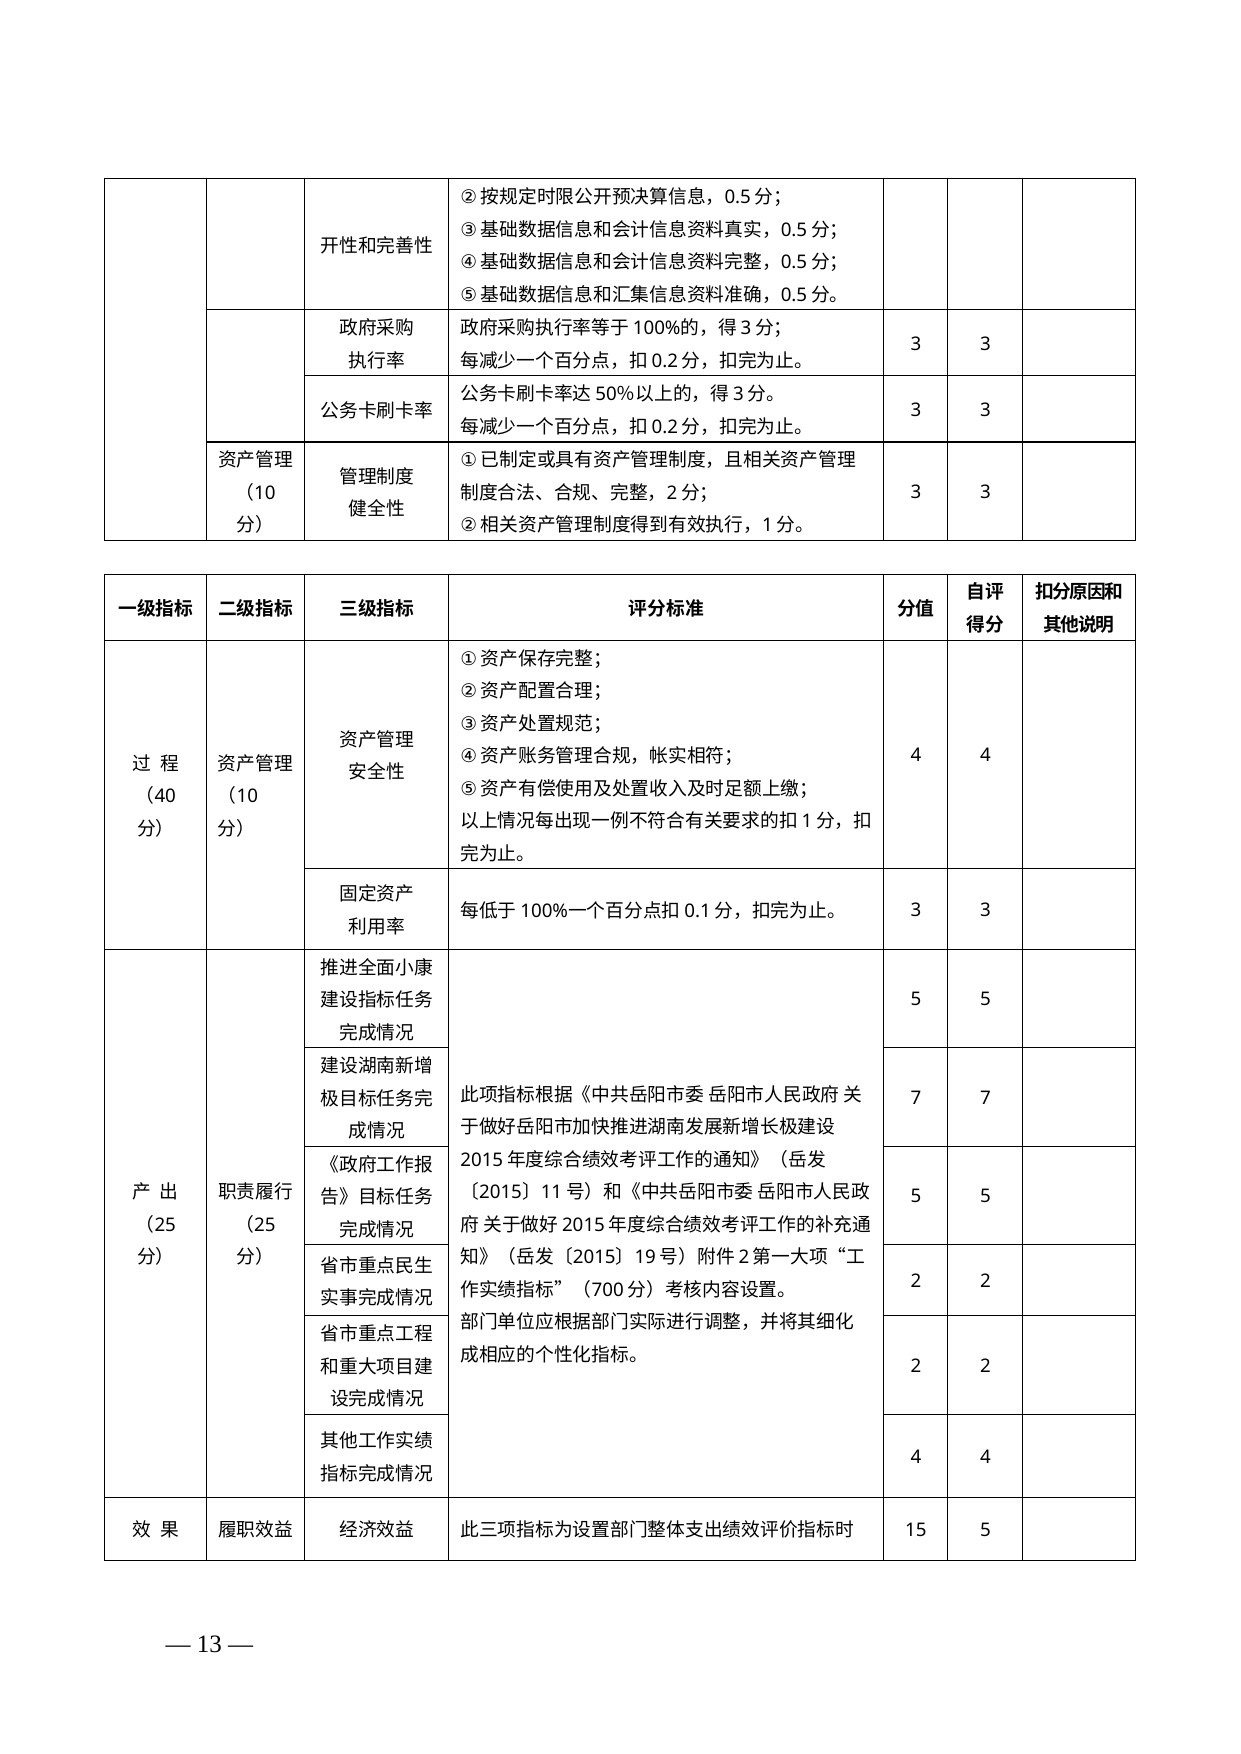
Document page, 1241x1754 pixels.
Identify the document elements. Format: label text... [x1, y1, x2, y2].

table_cell 2 [884, 1245, 947, 1315]
table_cell [1023, 950, 1135, 1047]
table_cell 省市重点工程和重大项目建设完成情况 [305, 1316, 448, 1414]
table_cell 3 [948, 376, 1022, 441]
table_cell 《政府工作报告》目标任务完成情况 [305, 1147, 448, 1244]
table_cell 3 [884, 376, 947, 441]
table_cell 3 [884, 179, 947, 309]
table_cell 政府采购执行率等于100%的，得3分； 每减少一个百分点，扣0.2分，扣完为止。 [449, 310, 883, 375]
table_cell 产 出（25分） [105, 950, 206, 1497]
table_cell 省市重点民生实事完成情况 [305, 1245, 448, 1315]
table_cell [1023, 443, 1135, 540]
table_cell 公务卡刷卡率达50％以上的，得3分。 每减少一个百分点，扣0.2分，扣完为止。 [449, 376, 883, 441]
table_cell 5 [884, 1147, 947, 1244]
table_cell 5 [948, 1498, 1022, 1559]
table_cell [1023, 1498, 1135, 1559]
table_cell 此项指标根据《中共岳阳市委 岳阳市人民政府 关于做好岳阳市加快推进湖南发展新增长极建设2015年度综合绩效考评工作的通知》（岳发〔2015〕11号）和《中共岳阳市委 岳阳市人民政府 关于做好2015年度综合绩效考评工作的补充通知》（岳发〔2015〕19号）附件2第一大项“工作实绩指标”（700分）考核内容设置。 部门单位应根据部门实际进行调整，并将其细化成相应的个性化指标。 [449, 950, 883, 1497]
table_header 评分标准 [449, 575, 883, 639]
table_cell 职责履行 （25分） [207, 950, 304, 1497]
table_cell 3 [948, 869, 1022, 949]
table_cell ①资产保存完整； ②资产配置合理； ③资产处置规范； ④资产账务管理合规，帐实相符； ⑤资产有偿使用及处置收入及时足额上缴； 以上情况每出现一例不符合有关要求的扣1分，扣完为止。 [449, 641, 883, 868]
table_cell 3 [884, 443, 947, 540]
table_cell 3 [948, 179, 1022, 309]
table_header 扣分原因和其他说明 [1023, 575, 1135, 639]
table_cell 7 [948, 1048, 1022, 1146]
table_cell 建设湖南新增极目标任务完成情况 [305, 1048, 448, 1146]
table_header 三级指标 [305, 575, 448, 639]
table_cell 资产管理 （10分） [207, 443, 304, 540]
table_cell 3 [884, 869, 947, 949]
table_cell 政府采购 执行率 [305, 310, 448, 375]
table_cell 4 [948, 1415, 1022, 1497]
table_cell [1023, 641, 1135, 868]
table_cell 2 [948, 1245, 1022, 1315]
table_cell 效 果 （20分） [105, 1498, 206, 1559]
table_cell [1023, 1415, 1135, 1497]
table_cell 5 [948, 950, 1022, 1047]
table_cell 其他工作实绩指标完成情况 [305, 1415, 448, 1497]
table_cell 2 [884, 1316, 947, 1414]
table_cell 4 [884, 1415, 947, 1497]
table_cell 公务卡刷卡率 [305, 376, 448, 441]
table_cell 2 [948, 1316, 1022, 1414]
table_cell 固定资产 利用率 [305, 869, 448, 949]
table_cell [1023, 310, 1135, 375]
table_cell 3 [948, 310, 1022, 375]
table_cell 推进全面小康建设指标任务完成情况 [305, 950, 448, 1047]
table_cell 5 [884, 950, 947, 1047]
table_cell 经济效益 [305, 1498, 448, 1559]
table_cell 3 [948, 443, 1022, 540]
table_cell [1023, 376, 1135, 441]
table_cell 7 [884, 1048, 947, 1146]
table_cell 预决算信息公开性和完善性 [305, 179, 448, 309]
table_cell 3 [884, 310, 947, 375]
table_header 二级指标 [207, 575, 304, 639]
table_cell 资产管理 安全性 [305, 641, 448, 868]
table_header 一级指标 [105, 575, 206, 639]
table_cell [1023, 1147, 1135, 1244]
table_cell 5 [948, 1147, 1022, 1244]
table_cell 每低于100%一个百分点扣0.1分，扣完为止。 [449, 869, 883, 949]
table_cell 履职效益 （20分） [207, 1498, 304, 1559]
table_cell 资产管理 （10分） [207, 641, 304, 949]
table_cell 4 [884, 641, 947, 868]
table_header 自评得分 [948, 575, 1022, 639]
table_cell 管理制度 健全性 [305, 443, 448, 540]
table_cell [449, 1498, 883, 1559]
table_cell [1023, 869, 1135, 949]
table_cell 4 [948, 641, 1022, 868]
table_cell 过 程 （40分） [105, 641, 206, 949]
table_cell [449, 179, 883, 309]
table_cell 15 [884, 1498, 947, 1559]
table_cell [207, 310, 304, 441]
table_cell [1023, 1316, 1135, 1414]
table_cell [1023, 179, 1135, 309]
table_cell ①已制定或具有资产管理制度，且相关资产管理制度合法、合规、完整，2分； ②相关资产管理制度得到有效执行，1分。 [449, 443, 883, 540]
table_cell [1023, 1245, 1135, 1315]
table_header 分值 [884, 575, 947, 639]
table_cell [1023, 1048, 1135, 1146]
